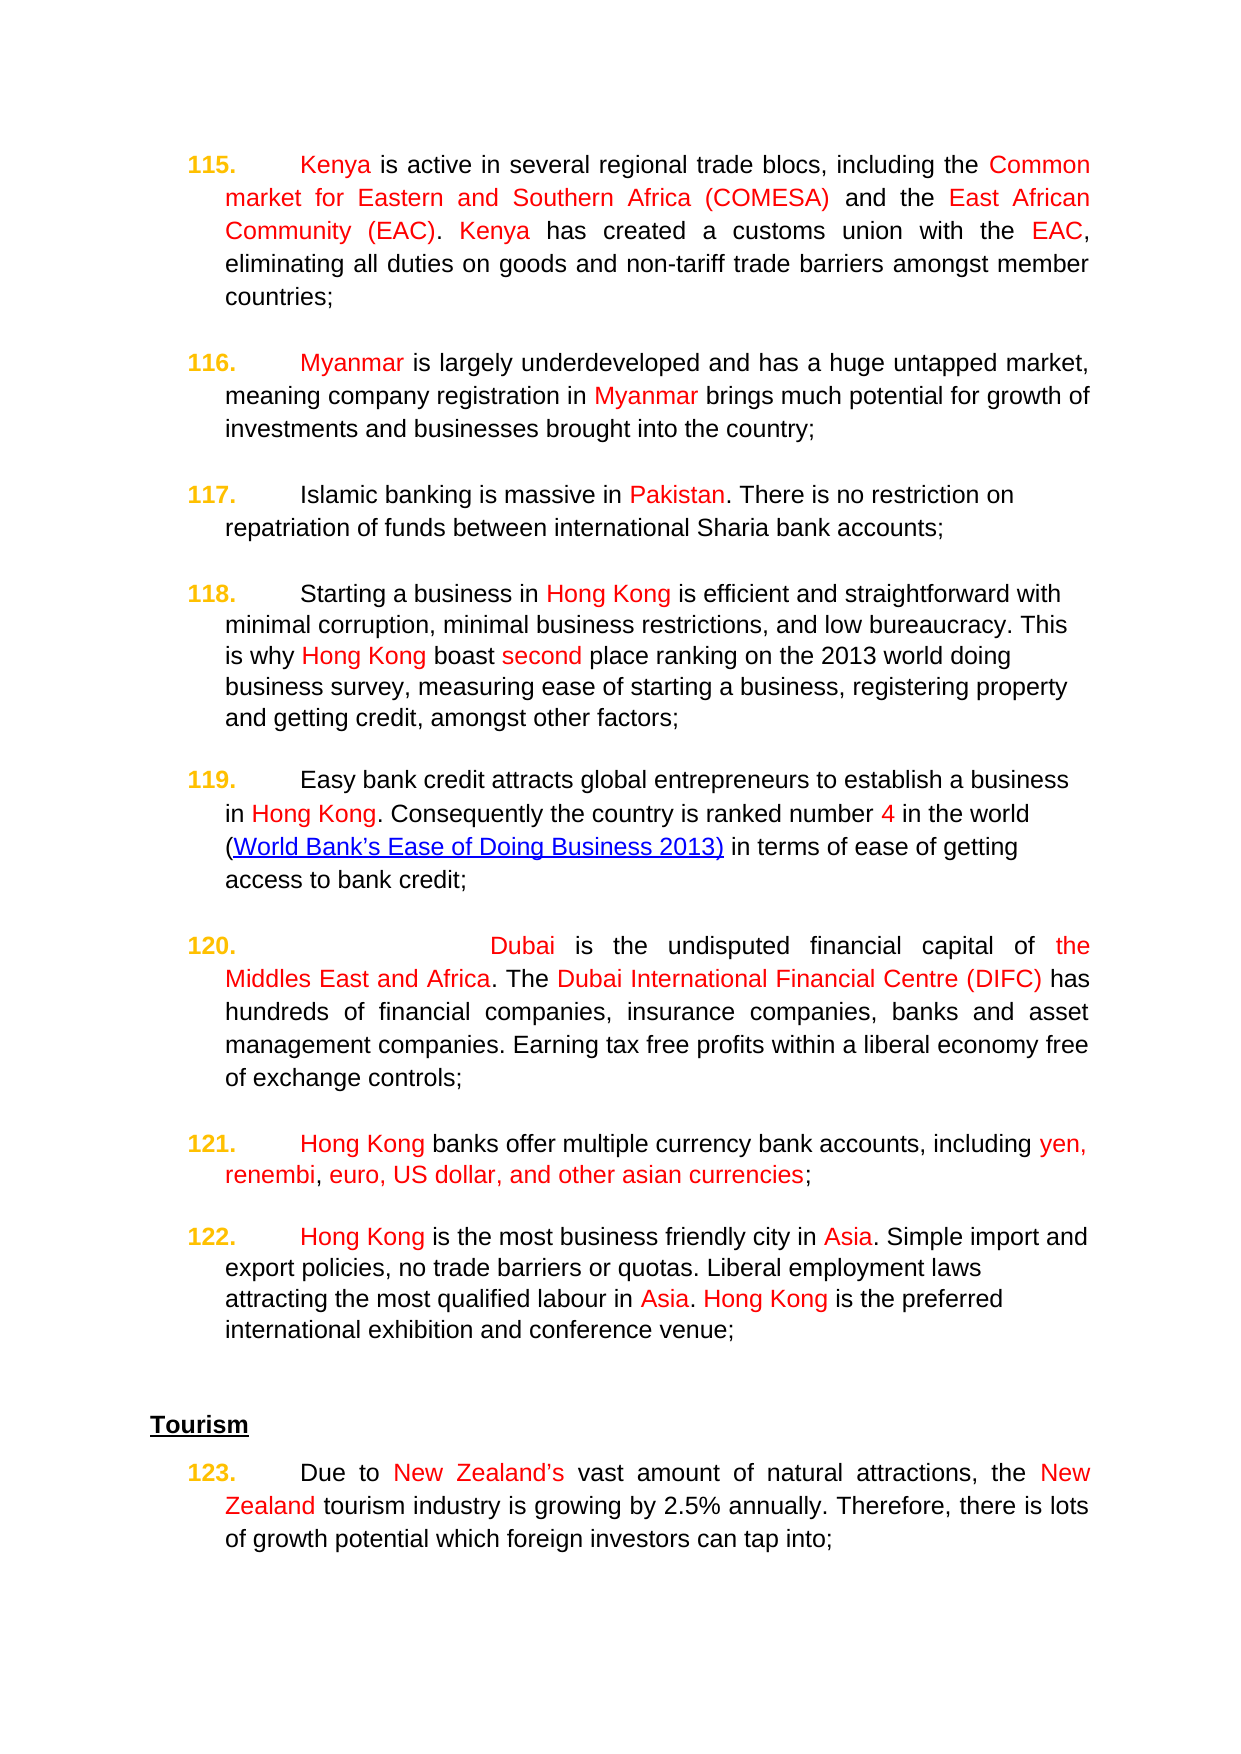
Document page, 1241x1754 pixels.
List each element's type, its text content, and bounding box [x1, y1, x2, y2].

list Dubai is the undisputed financial capital of the Middles East and Africa. The Dubai International Financial Centre (DIFC) has hundreds of financial companies, insurance companies, banks and asset management companies. Earning tax free profits within a liberal economy free of exchange controls; [187, 931, 1090, 1091]
list Hong Kong banks offer multiple currency bank accounts, including yen, renembi, euro, US dollar, and other asian currencies; [187, 1129, 1090, 1188]
list Myanmar is largely underdeveloped and has a huge untapped market, meaning company registration in Myanmar brings much potential for growth of investments and businesses brought into the country; [187, 348, 1090, 443]
list Easy bank credit attracts global entrepreneurs to establish a business in Hong Kong. Consequently the country is ranked number 4 in the world (World Bank’s Ease of Doing Business 2013) in terms of ease of getting access to bank credit; [187, 766, 1090, 893]
list Starting a business in Hong Kong is efficient and straightforward with minimal corruption, minimal business restrictions, and low bureaucracy. This is why Hong Kong boast second place ranking on the 2013 world doing business survey, measuring ease of starting a business, registering property and getting credit, amongst other factors; [187, 579, 1090, 732]
text Tourism [150, 1410, 1090, 1439]
list Islamic banking is massive in Pakistan. There is no restriction on repatriation of funds between international Sharia bank accounts; [187, 480, 1090, 542]
list Due to New Zealand’s vast amount of natural attractions, the New Zealand tourism industry is growing by 2.5% annually. Therefore, there is lots of growth potential which foreign investors can tap into; [187, 1458, 1090, 1553]
list Kenya is active in several regional trade blocs, including the Common market for Eastern and Southern Africa (COMESA) and the East African Community (EAC). Kenya has created a customs union with the EAC, eliminating all duties on goods and non-tariff trade barriers amongst member countries; [187, 150, 1090, 311]
list Hong Kong is the most business friendly city in Asia. Simple import and export policies, no trade barriers or quotas. Liberal employment laws attracting the most qualified labour in Asia. Hong Kong is the preferred international exhibition and conference venue; [187, 1222, 1090, 1344]
